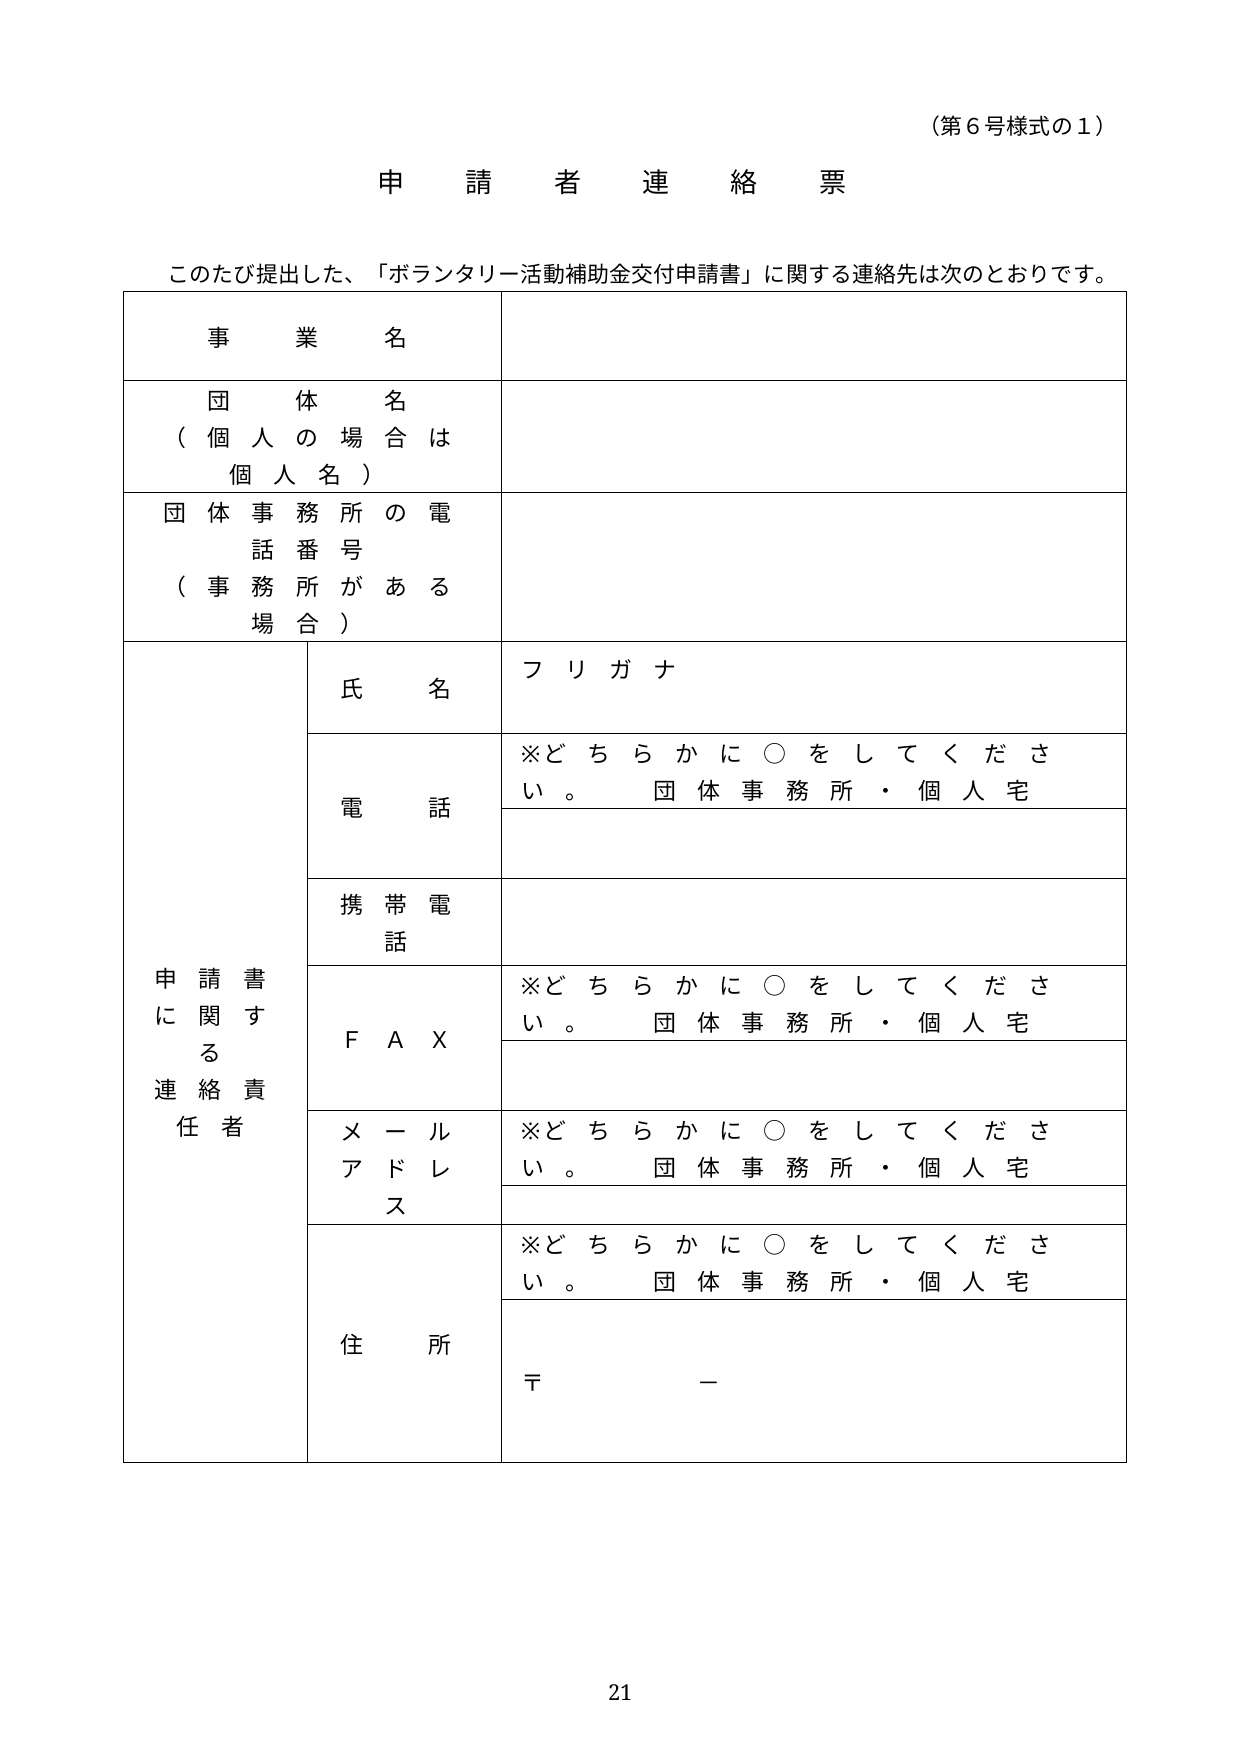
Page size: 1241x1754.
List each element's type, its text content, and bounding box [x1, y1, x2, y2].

table_cell ＦＡＸ [308, 966, 501, 1110]
table_cell ※どちらかに○をしてください。 団体事務所・個人宅 [502, 966, 1126, 1040]
table_cell 団 体 名 （個人の場合は個人名） [124, 381, 501, 492]
table_header [502, 292, 1126, 380]
table_cell [502, 493, 1126, 641]
table_cell フリガナ [502, 642, 1126, 733]
table_cell 氏 名 [308, 642, 501, 733]
table_cell メールアドレス [308, 1111, 501, 1224]
text （第６号様式の１） [123, 106, 1117, 143]
table_cell ※どちらかに○をしてください。 団体事務所・個人宅 [502, 734, 1126, 808]
table_cell 申請書に関する 連絡責任者 [124, 642, 307, 1462]
table_cell [502, 809, 1126, 878]
table_cell [502, 1041, 1126, 1110]
table_cell ※どちらかに○をしてください。 団体事務所・個人宅 [502, 1225, 1126, 1299]
table_cell ※どちらかに○をしてください。 団体事務所・個人宅 [502, 1111, 1126, 1185]
table_cell 団体事務所の電話番号 （事務所がある場合） [124, 493, 501, 641]
table_header 事 業 名 [124, 292, 501, 380]
table_cell 〒 － [502, 1300, 1126, 1462]
table_cell 住 所 [308, 1225, 501, 1462]
table_cell 携帯電話 [308, 879, 501, 965]
table_cell [502, 381, 1126, 492]
text 申 請 者 連 絡 票 [123, 143, 1117, 217]
table_cell [502, 1186, 1126, 1224]
table_cell [502, 879, 1126, 965]
table_cell 電 話 [308, 734, 501, 878]
text このたび提出した、「ボランタリー活動補助金交付申請書」に関する連絡先は次のとおりです。 [123, 254, 1117, 291]
